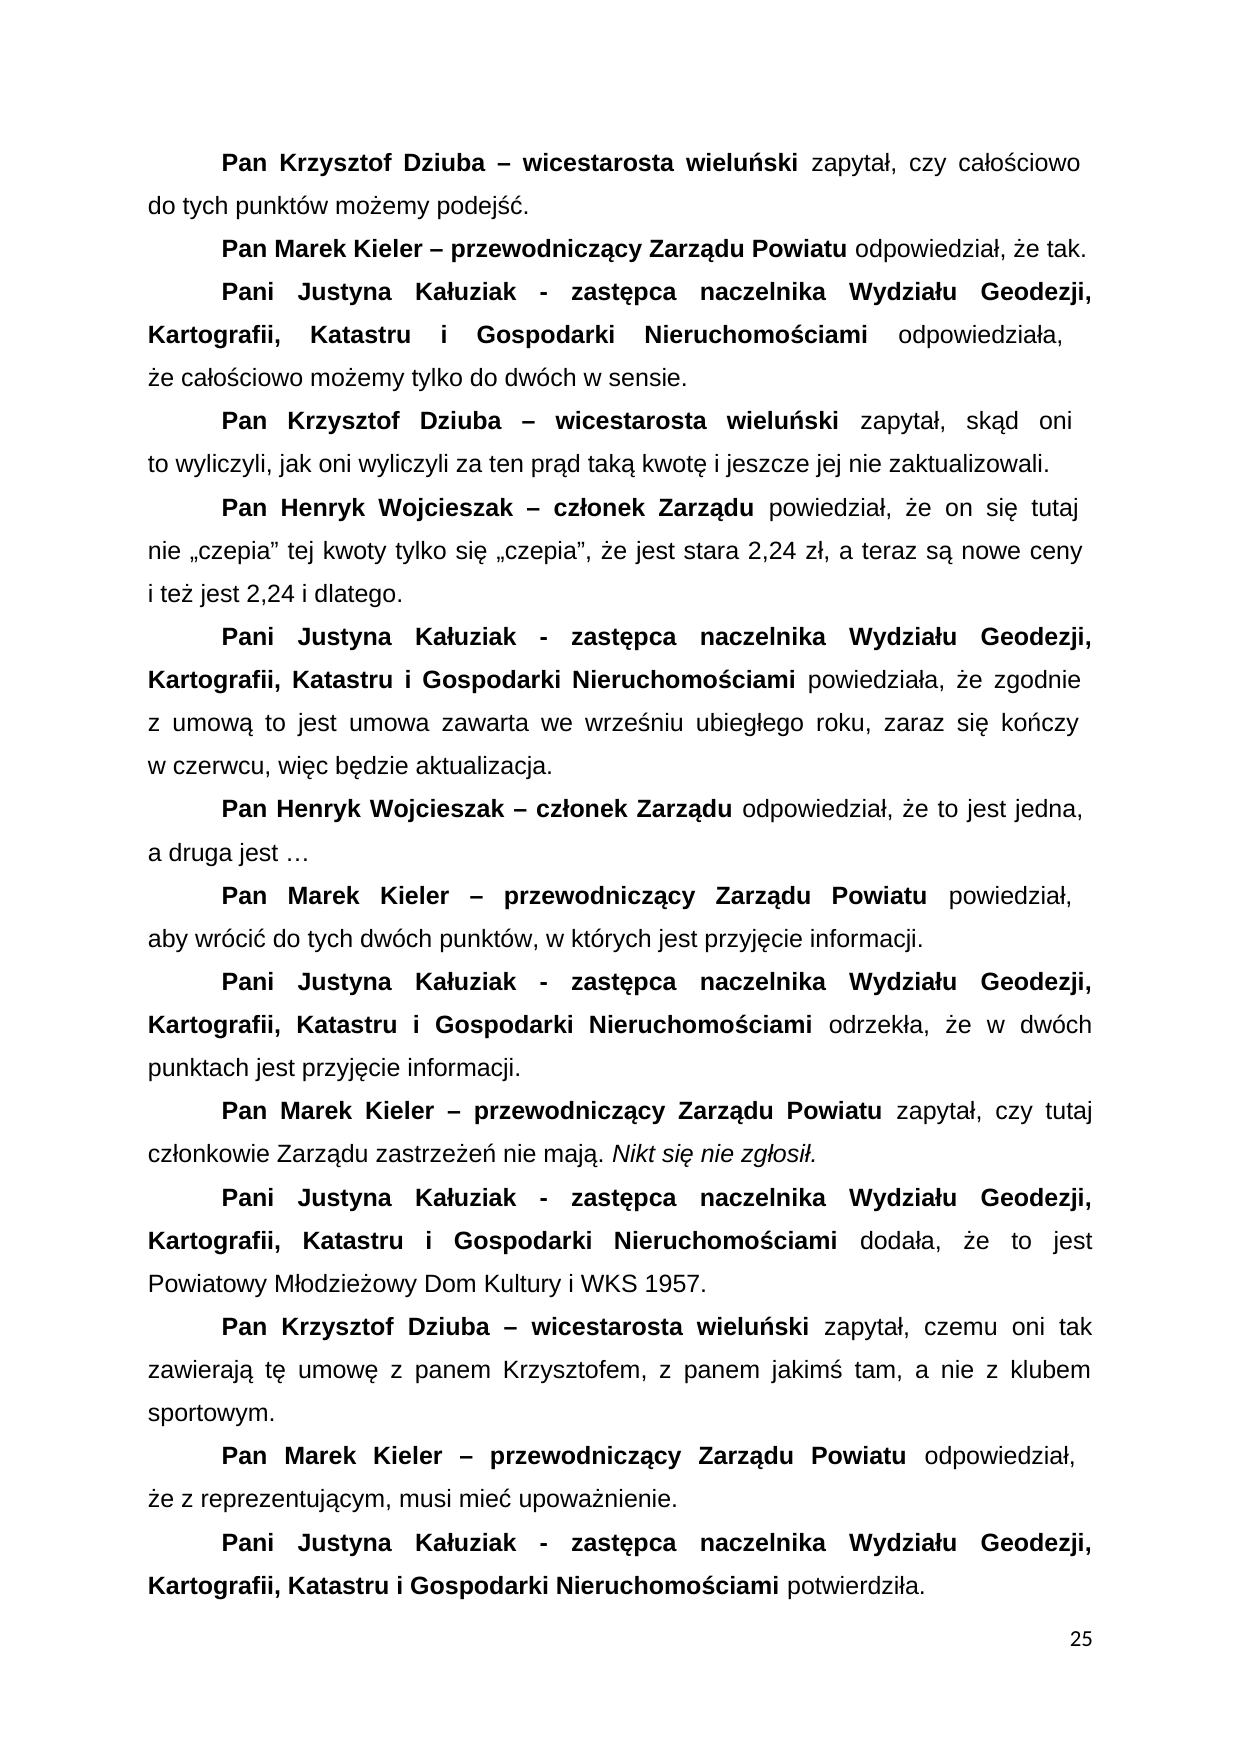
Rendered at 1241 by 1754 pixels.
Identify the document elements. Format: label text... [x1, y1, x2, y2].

text Pani Justyna Kałuziak - zastępca naczelnika Wydziału Geodezji, Kartografii, Katastru i Gospodarki Nieruchomościami powiedziała, że zgodnie z umową to jest umowa zawarta we wrześniu ubiegłego roku, zaraz się kończy w czerwcu, więc będzie aktualizacja. [148, 622, 1093, 780]
text Pan Krzysztof Dziuba – wicestarosta wieluński zapytał, skąd oni to wyliczyli, jak oni wyliczyli za ten prąd taką kwotę i jeszcze jej nie zaktualizowali. [148, 406, 1093, 478]
text Pan Krzysztof Dziuba – wicestarosta wieluński zapytał, czemu oni tak zawierają tę umowę z panem Krzysztofem, z panem jakimś tam, a nie z klubem sportowym. [148, 1312, 1093, 1427]
text Pani Justyna Kałuziak - zastępca naczelnika Wydziału Geodezji, Kartografii, Katastru i Gospodarki Nieruchomościami odpowiedziała, że całościowo możemy tylko do dwóch w sensie. [148, 277, 1093, 392]
text Pan Henryk Wojcieszak – członek Zarządu powiedział, że on się tutaj nie „czepia” tej kwoty tylko się „czepia”, że jest stara 2,24 zł, a teraz są nowe ceny i też jest 2,24 i dlatego. [148, 493, 1093, 608]
text Pan Marek Kieler – przewodniczący Zarządu Powiatu powiedział, aby wrócić do tych dwóch punktów, w których jest przyjęcie informacji. [148, 881, 1093, 953]
text Pan Marek Kieler – przewodniczący Zarządu Powiatu odpowiedział, że z reprezentującym, musi mieć upoważnienie. [148, 1441, 1093, 1513]
text Pan Henryk Wojcieszak – członek Zarządu odpowiedział, że to jest jedna, a druga jest … [148, 794, 1093, 866]
text Pan Krzysztof Dziuba – wicestarosta wieluński zapytał, czy całościowo do tych punktów możemy podejść. [148, 148, 1093, 219]
text Pani Justyna Kałuziak - zastępca naczelnika Wydziału Geodezji, Kartografii, Katastru i Gospodarki Nieruchomościami odrzekła, że w dwóch punktach jest przyjęcie informacji. [148, 967, 1093, 1082]
text Pan Marek Kieler – przewodniczący Zarządu Powiatu odpowiedział, że tak. [148, 234, 1093, 263]
text Pani Justyna Kałuziak - zastępca naczelnika Wydziału Geodezji, Kartografii, Katastru i Gospodarki Nieruchomościami dodała, że to jest Powiatowy Młodzieżowy Dom Kultury i WKS 1957. [148, 1183, 1093, 1298]
text Pan Marek Kieler – przewodniczący Zarządu Powiatu zapytał, czy tutaj członkowie Zarządu zastrzeżeń nie mają. Nikt się nie zgłosił. [148, 1096, 1093, 1168]
text Pani Justyna Kałuziak - zastępca naczelnika Wydziału Geodezji, Kartografii, Katastru i Gospodarki Nieruchomościami potwierdziła. [148, 1528, 1093, 1599]
